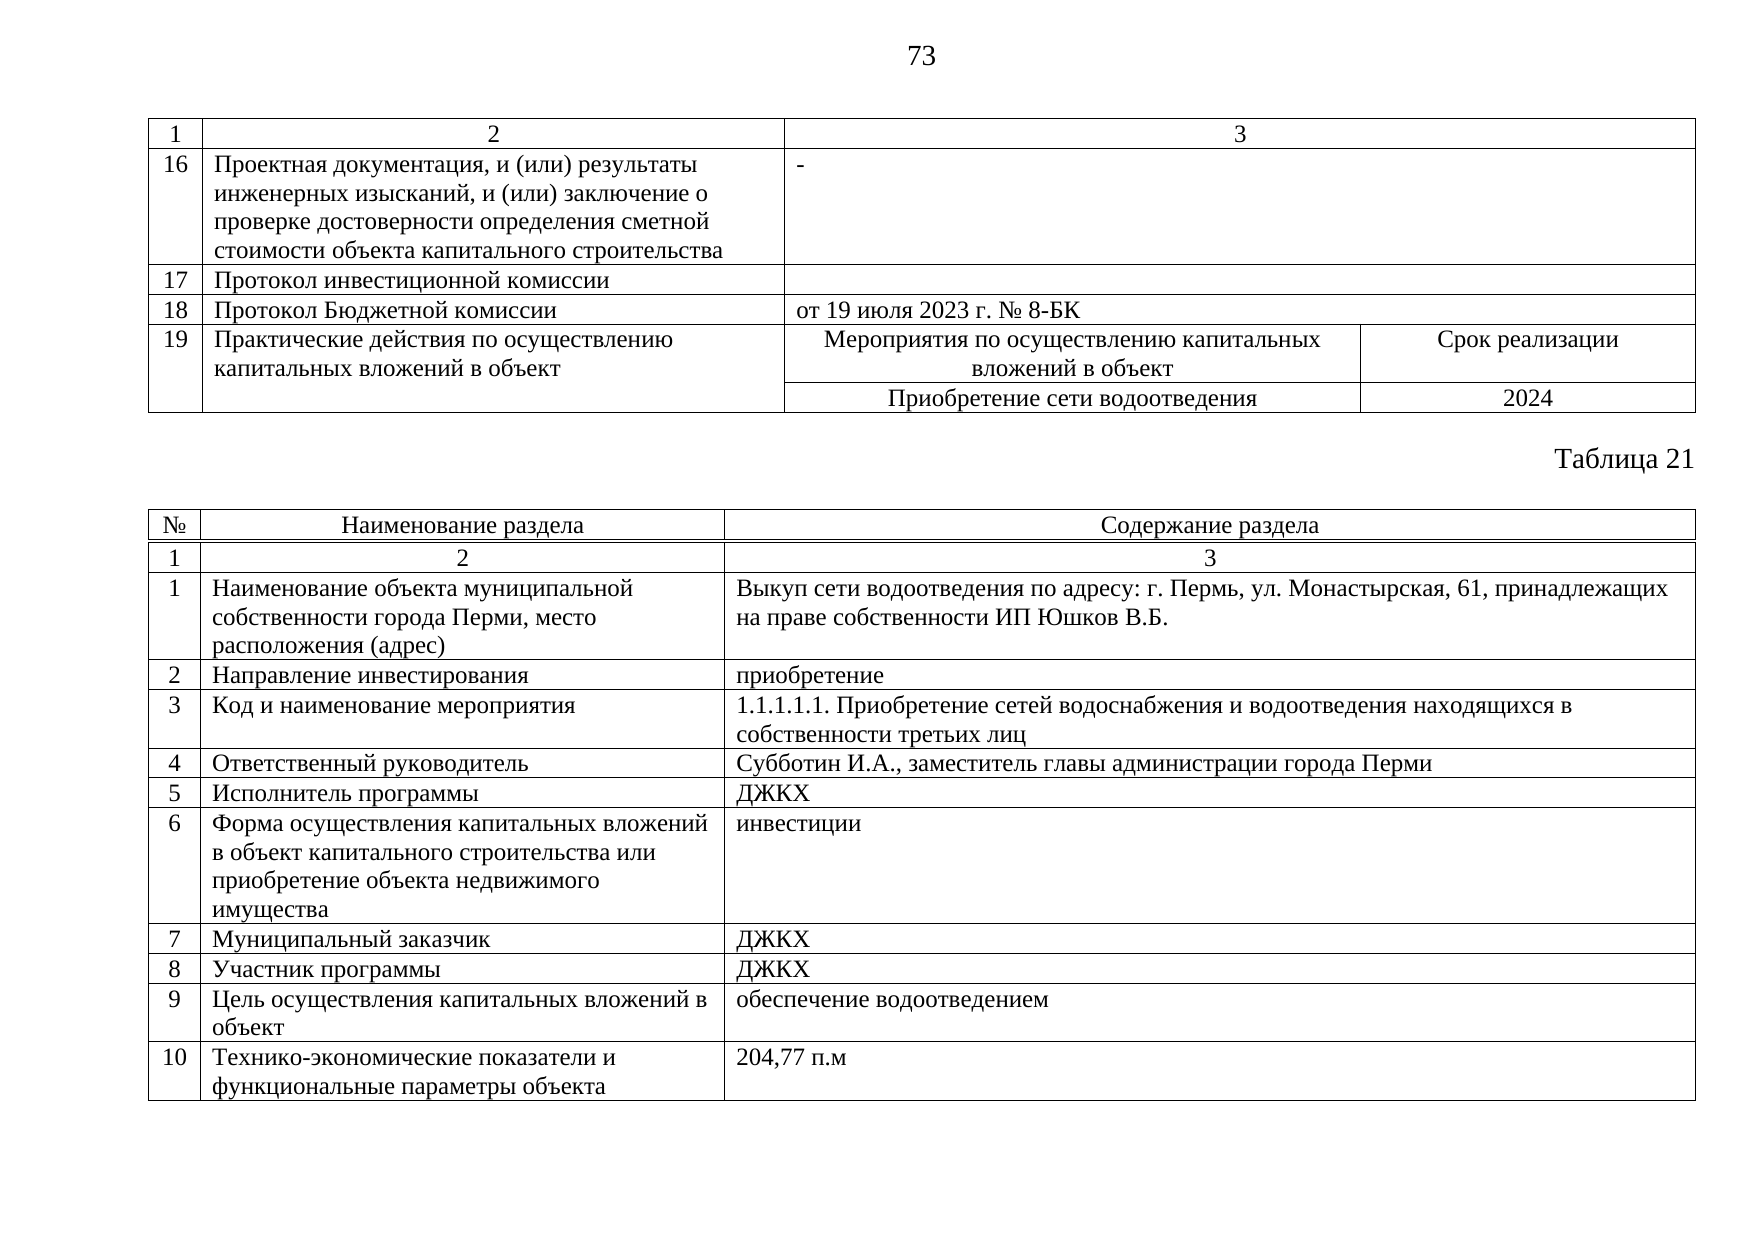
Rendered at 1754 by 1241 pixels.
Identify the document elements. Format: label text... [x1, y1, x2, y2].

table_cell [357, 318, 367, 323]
text Таблица 21 [148, 413, 1695, 475]
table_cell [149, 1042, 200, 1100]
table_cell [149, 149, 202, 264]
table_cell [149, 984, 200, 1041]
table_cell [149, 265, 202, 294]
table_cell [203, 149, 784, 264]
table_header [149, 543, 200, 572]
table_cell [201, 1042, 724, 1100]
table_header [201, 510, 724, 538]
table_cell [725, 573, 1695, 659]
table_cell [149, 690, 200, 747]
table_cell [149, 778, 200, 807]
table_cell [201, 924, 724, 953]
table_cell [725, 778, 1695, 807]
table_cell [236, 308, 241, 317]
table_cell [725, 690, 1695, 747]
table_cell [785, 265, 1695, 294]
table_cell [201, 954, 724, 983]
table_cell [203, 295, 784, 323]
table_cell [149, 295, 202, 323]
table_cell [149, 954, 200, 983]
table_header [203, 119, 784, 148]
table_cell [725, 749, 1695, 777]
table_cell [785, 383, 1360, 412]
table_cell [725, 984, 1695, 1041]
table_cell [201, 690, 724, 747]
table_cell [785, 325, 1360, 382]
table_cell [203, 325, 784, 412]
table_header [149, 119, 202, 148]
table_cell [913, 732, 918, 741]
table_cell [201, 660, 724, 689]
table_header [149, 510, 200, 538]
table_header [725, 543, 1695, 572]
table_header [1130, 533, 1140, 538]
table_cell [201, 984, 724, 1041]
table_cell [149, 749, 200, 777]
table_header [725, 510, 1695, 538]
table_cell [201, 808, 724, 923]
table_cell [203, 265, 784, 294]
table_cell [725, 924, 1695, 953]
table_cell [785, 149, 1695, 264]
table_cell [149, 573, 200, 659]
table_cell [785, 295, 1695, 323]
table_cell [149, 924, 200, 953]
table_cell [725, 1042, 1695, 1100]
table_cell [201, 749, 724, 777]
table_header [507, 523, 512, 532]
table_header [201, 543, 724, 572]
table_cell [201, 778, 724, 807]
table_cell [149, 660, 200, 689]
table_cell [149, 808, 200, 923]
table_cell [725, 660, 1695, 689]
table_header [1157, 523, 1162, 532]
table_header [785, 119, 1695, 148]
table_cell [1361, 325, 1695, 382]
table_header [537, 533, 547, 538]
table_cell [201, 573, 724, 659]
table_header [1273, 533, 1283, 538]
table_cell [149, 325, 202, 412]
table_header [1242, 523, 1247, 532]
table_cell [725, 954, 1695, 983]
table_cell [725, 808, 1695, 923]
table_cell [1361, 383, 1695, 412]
